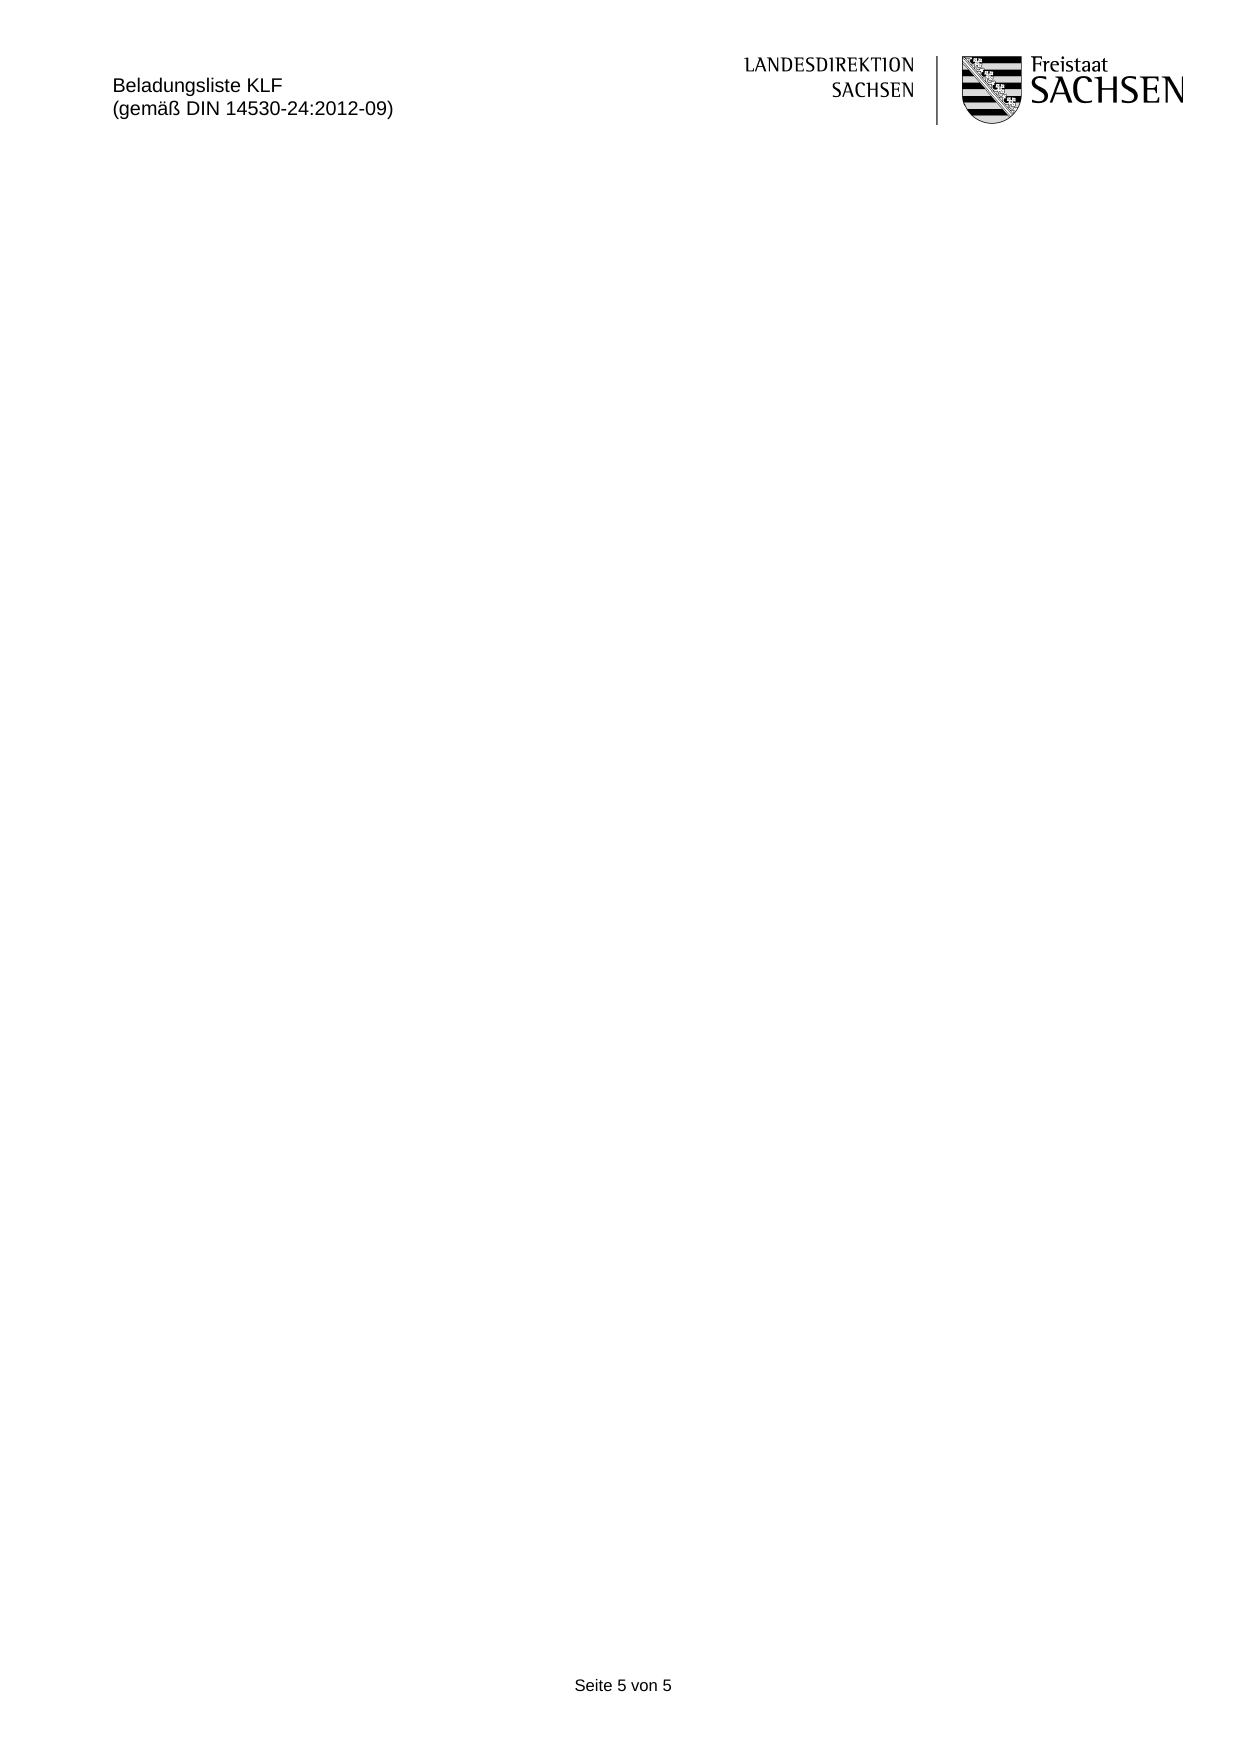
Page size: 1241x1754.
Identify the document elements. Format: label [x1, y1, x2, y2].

picture [744, 56, 1183, 125]
